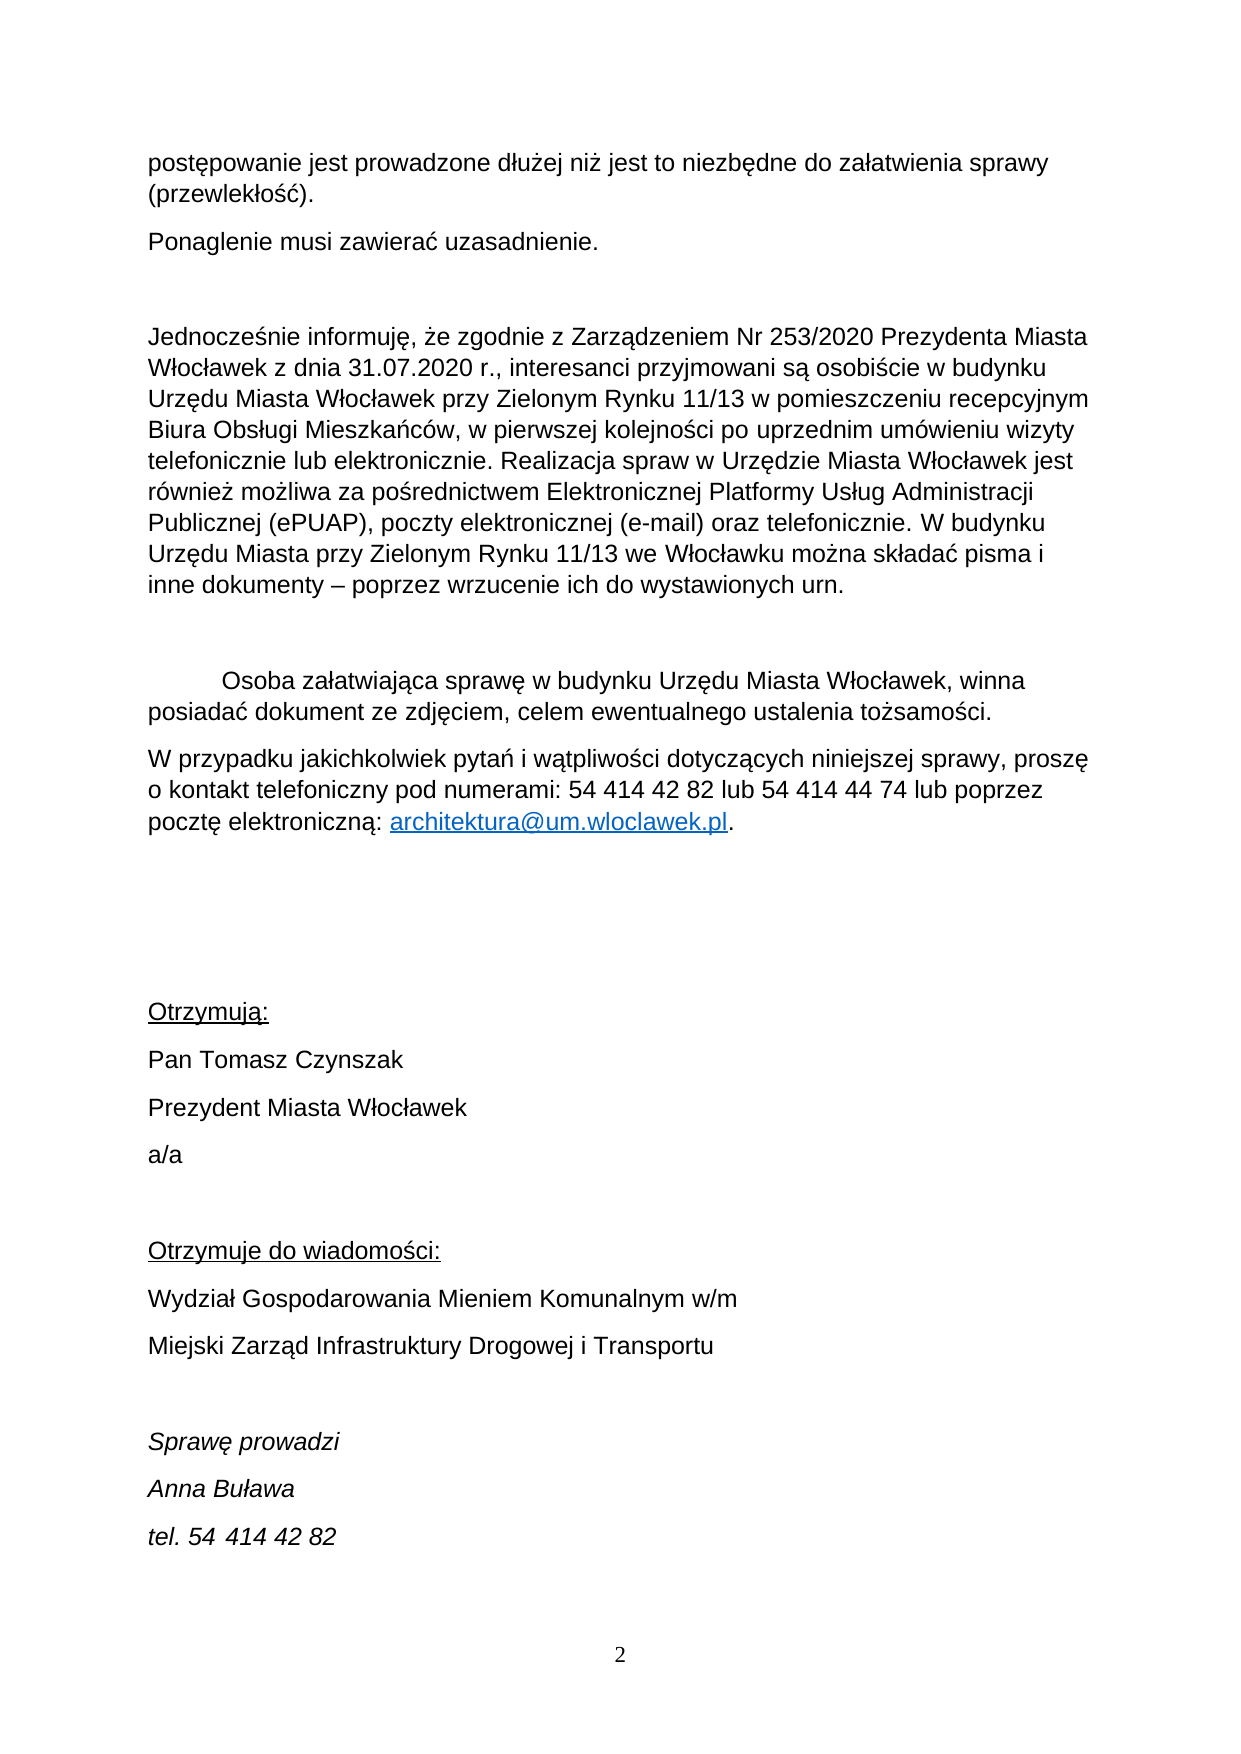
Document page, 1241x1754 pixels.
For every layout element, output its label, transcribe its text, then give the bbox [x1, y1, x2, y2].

text Sprawę prowadzi [148, 1427, 1092, 1455]
text W przypadku jakichkolwiek pytań i wątpliwości dotyczących niniejszej sprawy, proszę o kontakt telefoniczny pod numerami: 54 414 42 82 lub 54 414 44 74 lub poprzez pocztę elektroniczną: architektura@um.wloclawek.pl. [148, 744, 1092, 835]
text Osoba załatwiająca sprawę w budynku Urzędu Miasta Włocławek, winna posiadać dokument ze zdjęciem, celem ewentualnego ustalenia tożsamości. [148, 666, 1092, 725]
text Pan Tomasz Czynszak [148, 1045, 1092, 1074]
text Wydział Gospodarowania Mieniem Komunalnym w/m [148, 1283, 1092, 1312]
text Jednocześnie informuję, że zgodnie z Zarządzeniem Nr 253/2020 Prezydenta Miasta Włocławek z dnia 31.07.2020 r., interesanci przyjmowani są osobiście w budynku Urzędu Miasta Włocławek przy Zielonym Rynku 11/13 w pomieszczeniu recepcyjnym Biura Obsługi Mieszkańców, w pierwszej kolejności po uprzednim umówieniu wizyty telefonicznie lub elektronicznie. Realizacja spraw w Urzędzie Miasta Włocławek jest również możliwa za pośrednictwem Elektronicznej Platformy Usług Administracji Publicznej (ePUAP), poczty elektronicznej (e-mail) oraz telefonicznie. W budynku Urzędu Miasta przy Zielonym Rynku 11/13 we Włocławku można składać pisma i inne dokumenty – poprzez wrzucenie ich do wystawionych urn. [148, 322, 1092, 599]
text a/a [148, 1140, 1092, 1169]
text Miejski Zarząd Infrastruktury Drogowej i Transportu [148, 1331, 1092, 1360]
text Otrzymują: [148, 997, 1092, 1026]
text tel. 54 414 42 82 [148, 1522, 1092, 1551]
text Otrzymuje do wiadomości: [148, 1236, 1092, 1264]
text Anna Buława [148, 1474, 1092, 1503]
text Ponaglenie musi zawierać uzasadnienie. [148, 226, 1092, 255]
text postępowanie jest prowadzone dłużej niż jest to niezbędne do załatwienia sprawy (przewlekłość). [148, 148, 1092, 207]
text Prezydent Miasta Włocławek [148, 1093, 1092, 1121]
